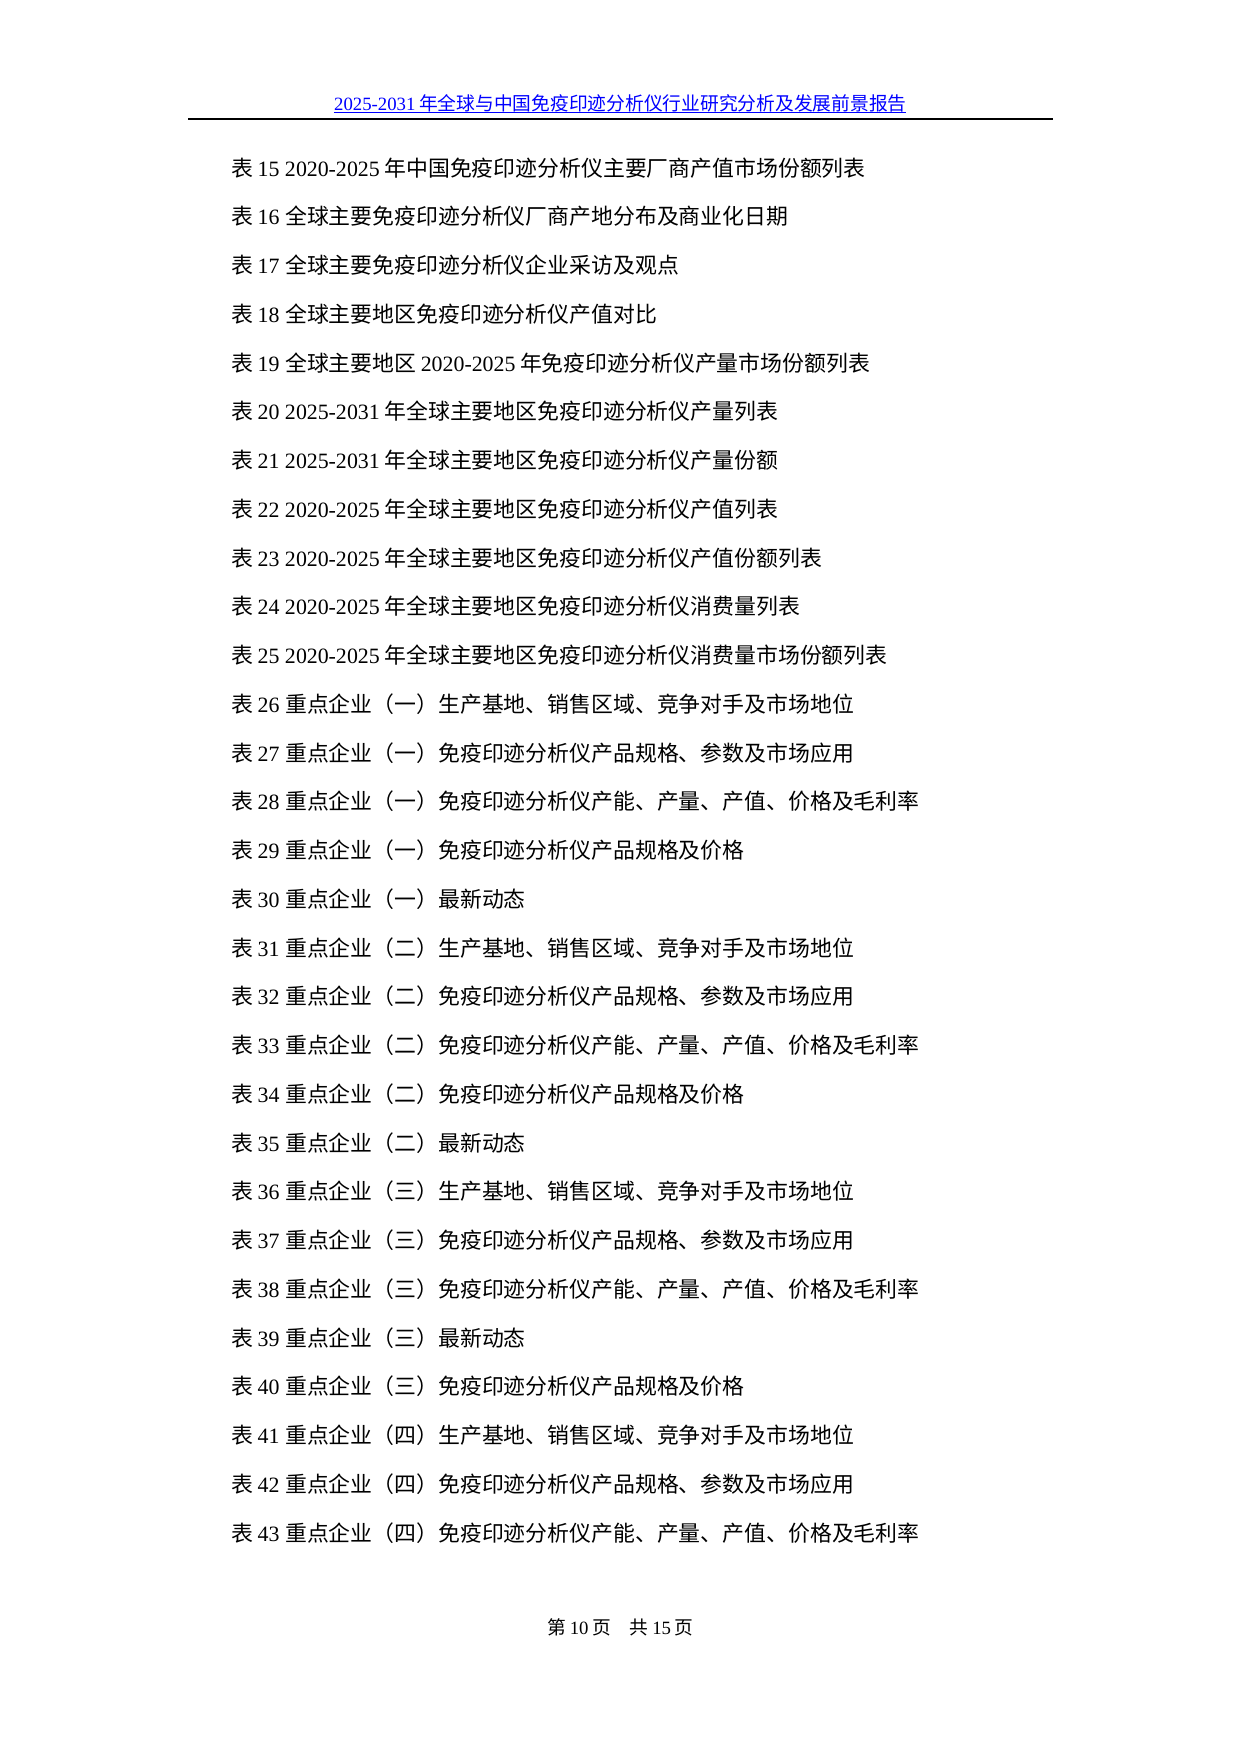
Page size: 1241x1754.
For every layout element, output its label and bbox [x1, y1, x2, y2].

text [187, 150, 1053, 1548]
